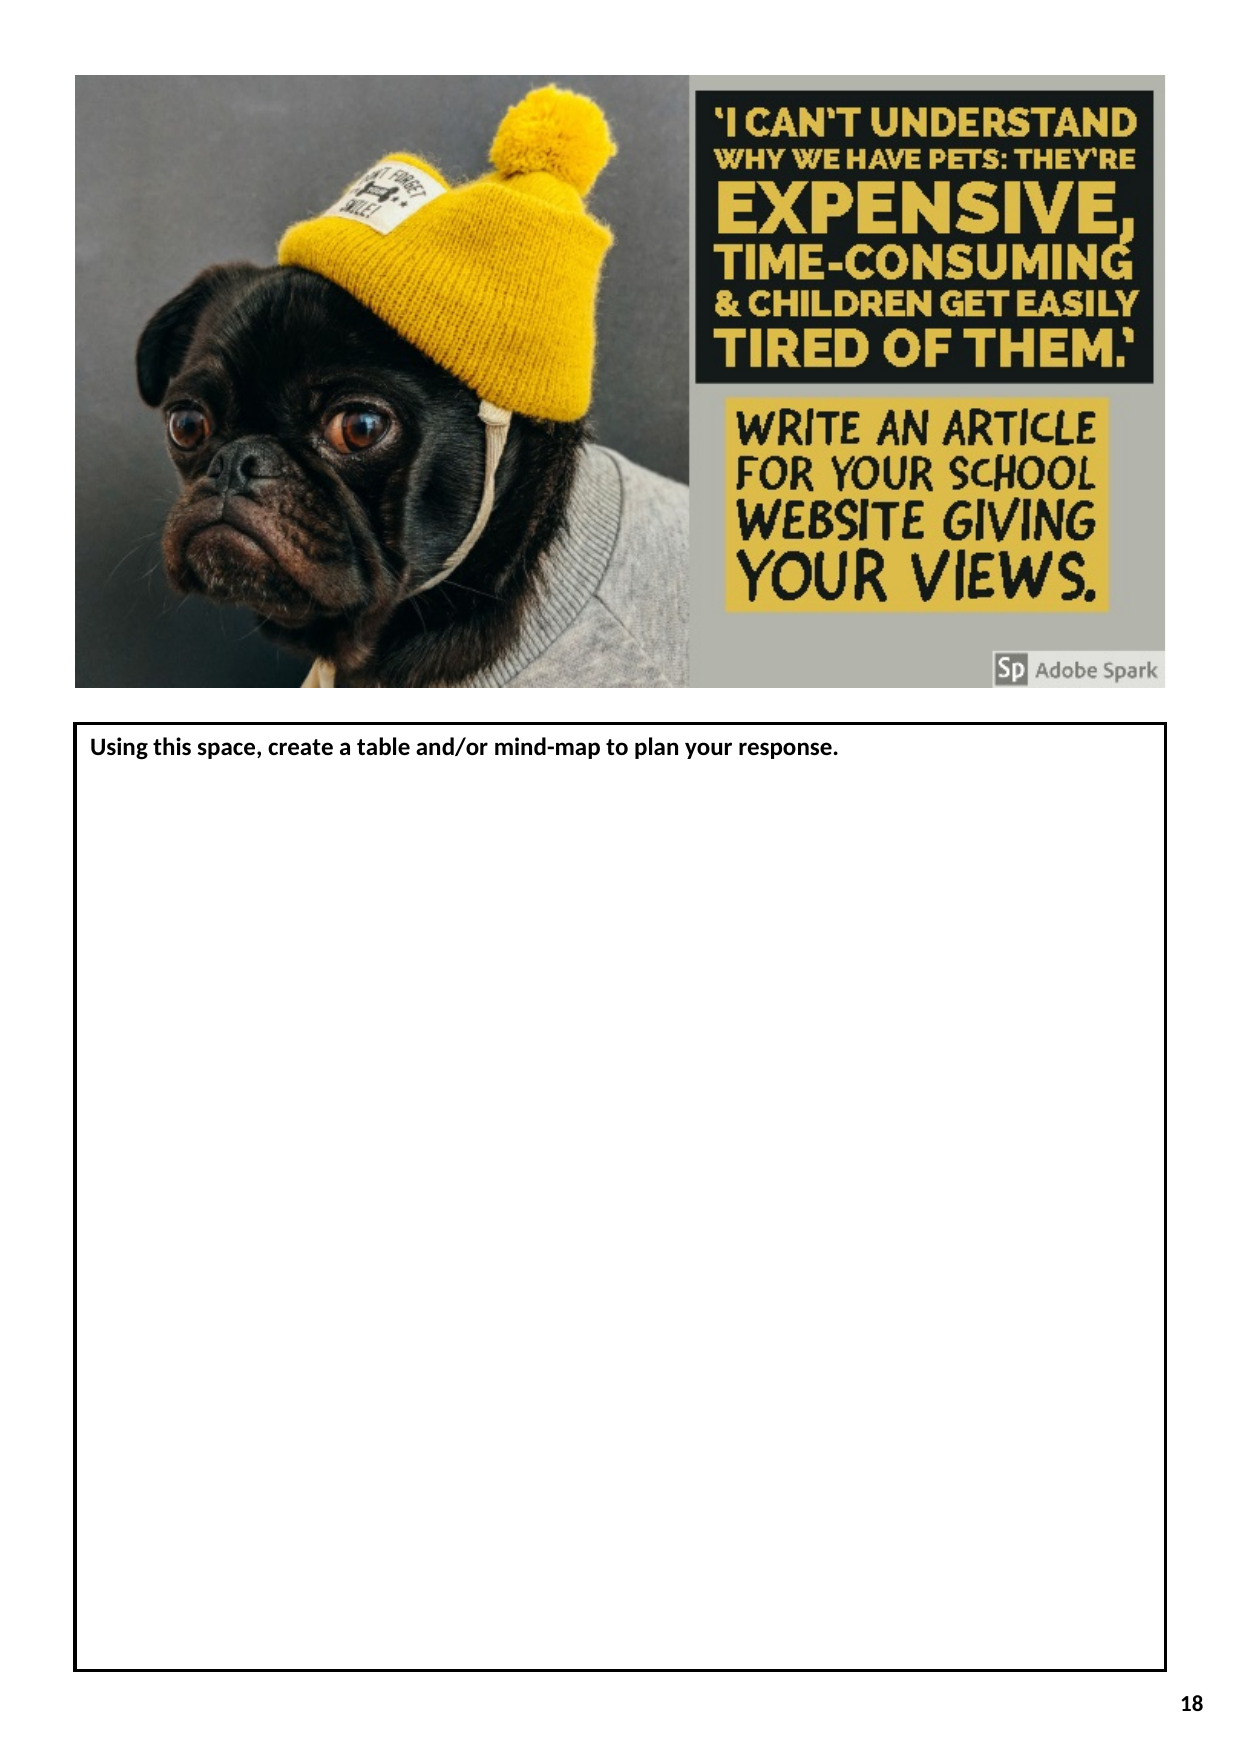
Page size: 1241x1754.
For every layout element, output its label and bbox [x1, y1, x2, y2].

picture [75, 75, 1166, 688]
